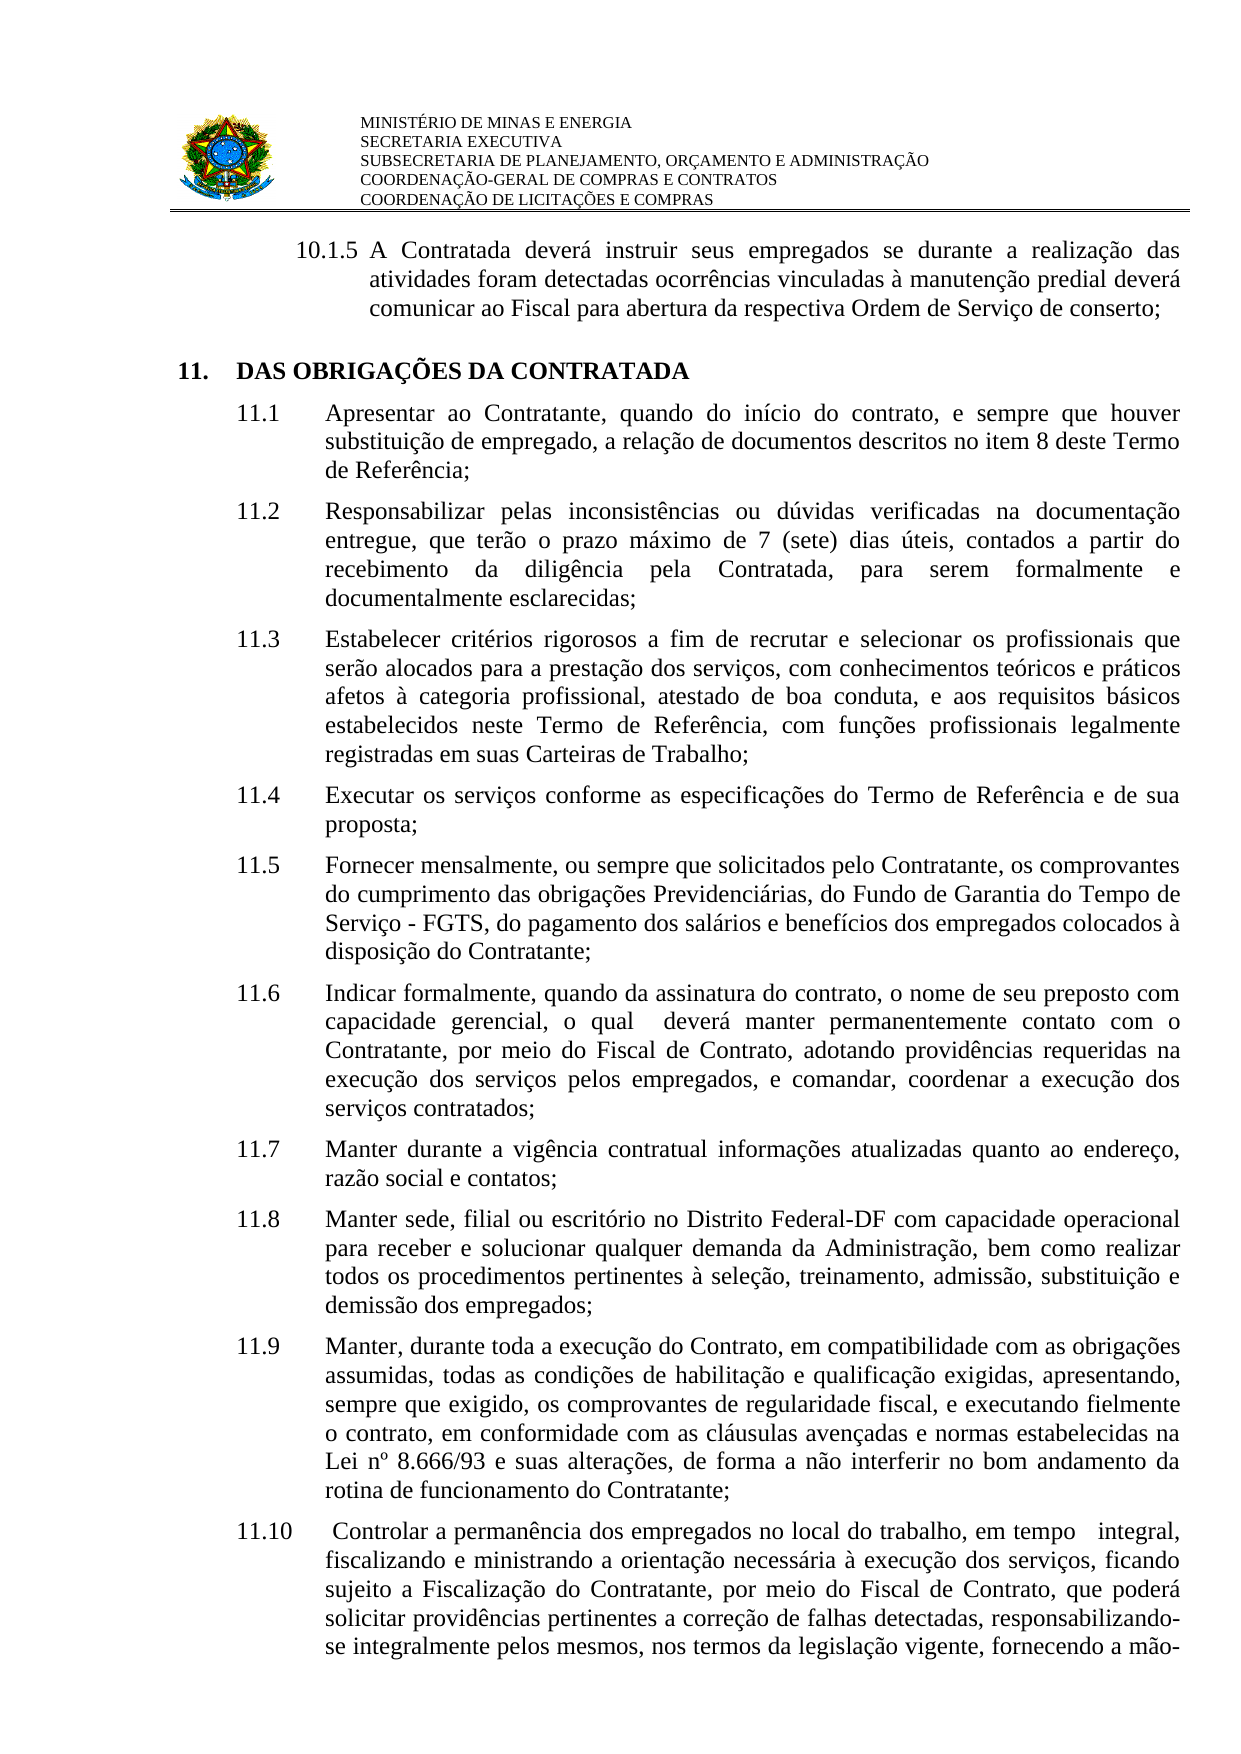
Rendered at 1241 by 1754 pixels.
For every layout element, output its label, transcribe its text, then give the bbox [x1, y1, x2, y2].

list Responsabilizar pelas inconsistências ou dúvidas verificadas na documentação entregue, que terão o prazo máximo de 7 (sete) dias úteis, contados a partir do recebimento da diligência pela Contratada, para serem formalmente e documentalmente esclarecidas; [236, 496, 1181, 611]
list Manter durante a vigência contratual informações atualizadas quanto ao endereço, razão social e contatos; [236, 1134, 1181, 1191]
picture [177, 112, 276, 207]
list DAS OBRIGAÇÕES DA CONTRATADA [177, 356, 1181, 385]
list Estabelecer critérios rigorosos a fim de recrutar e selecionar os profissionais que serão alocados para a prestação dos serviços, com conhecimentos teóricos e práticos afetos à categoria profissional, atestado de boa conduta, e aos requisitos básicos estabelecidos neste Termo de Referência, com funções profissionais legalmente registradas em suas Carteiras de Trabalho; [236, 624, 1181, 768]
list Executar os serviços conforme as especificações do Termo de Referência e de sua proposta; [236, 780, 1181, 838]
list Fornecer mensalmente, ou sempre que solicitados pelo Contratante, os comprovantes do cumprimento das obrigações Previdenciárias, do Fundo de Garantia do Tempo de Serviço - FGTS, do pagamento dos salários e benefícios dos empregados colocados à disposição do Contratante; [236, 850, 1181, 965]
list Manter, durante toda a execução do Contrato, em compatibilidade com as obrigações assumidas, todas as condições de habilitação e qualificação exigidas, apresentando, sempre que exigido, os comprovantes de regularidade fiscal, e executando fielmente o contrato, em conformidade com as cláusulas avençadas e normas estabelecidas na Lei nº 8.666/93 e suas alterações, de forma a não interferir no bom andamento da rotina de funcionamento do Contratante; [236, 1331, 1181, 1504]
list Indicar formalmente, quando da assinatura do contrato, o nome de seu preposto com capacidade gerencial, o qual deverá manter permanentemente contato com o Contratante, por meio do Fiscal de Contrato, adotando providências requeridas na execução dos serviços pelos empregados, e comandar, coordenar a execução dos serviços contratados; [236, 978, 1181, 1121]
list A Contratada deverá instruir seus empregados se durante a realização das atividades foram detectadas ocorrências vinculadas à manutenção predial deverá comunicar ao Fiscal para abertura da respectiva Ordem de Serviço de conserto; [295, 236, 1181, 322]
list Apresentar ao Contratante, quando do início do contrato, e sempre que houver substituição de empregado, a relação de documentos descritos no item 8 deste Termo de Referência; [236, 398, 1181, 484]
list Manter sede, filial ou escritório no Distrito Federal-DF com capacidade operacional para receber e solucionar qualquer demanda da Administração, bem como realizar todos os procedimentos pertinentes à seleção, treinamento, admissão, substituição e demissão dos empregados; [236, 1204, 1181, 1319]
